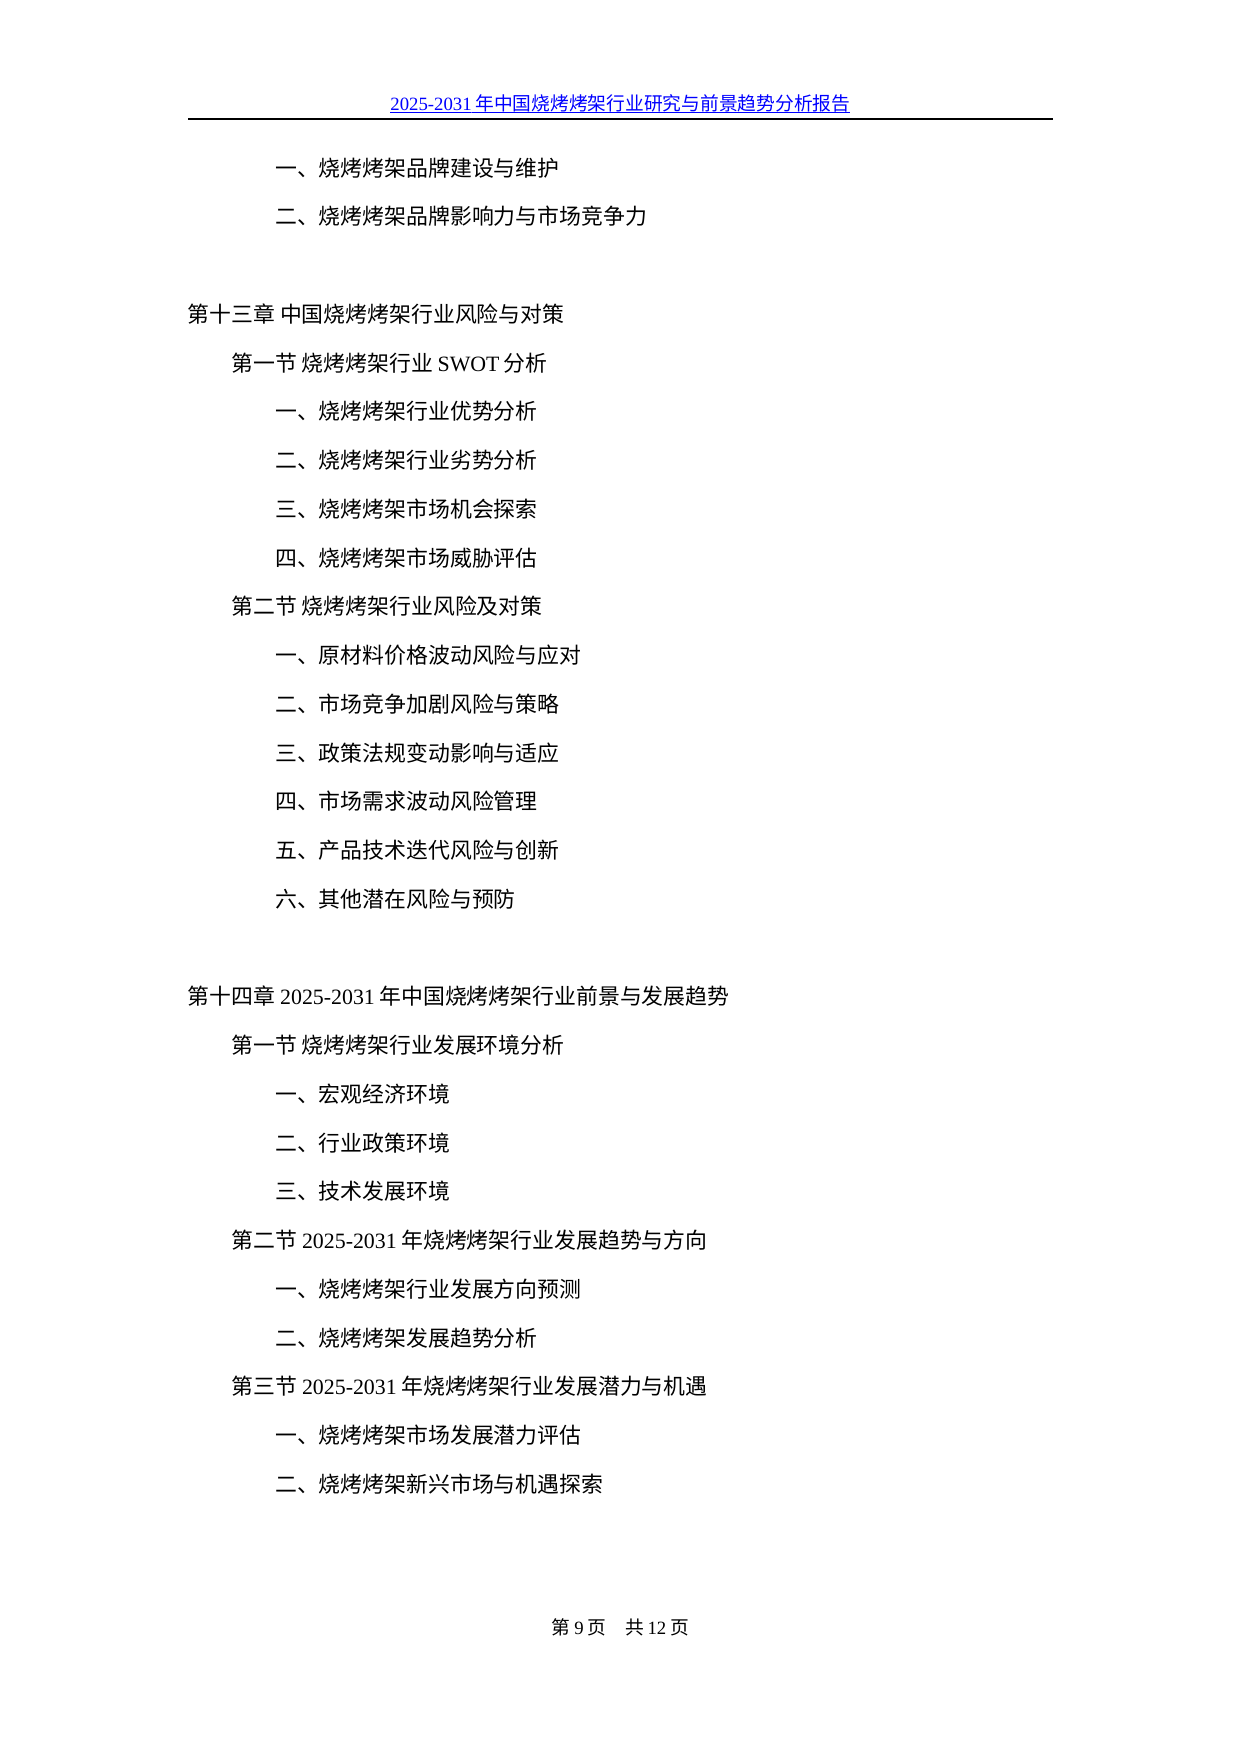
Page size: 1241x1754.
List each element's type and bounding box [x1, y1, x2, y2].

text [187, 150, 1053, 1499]
